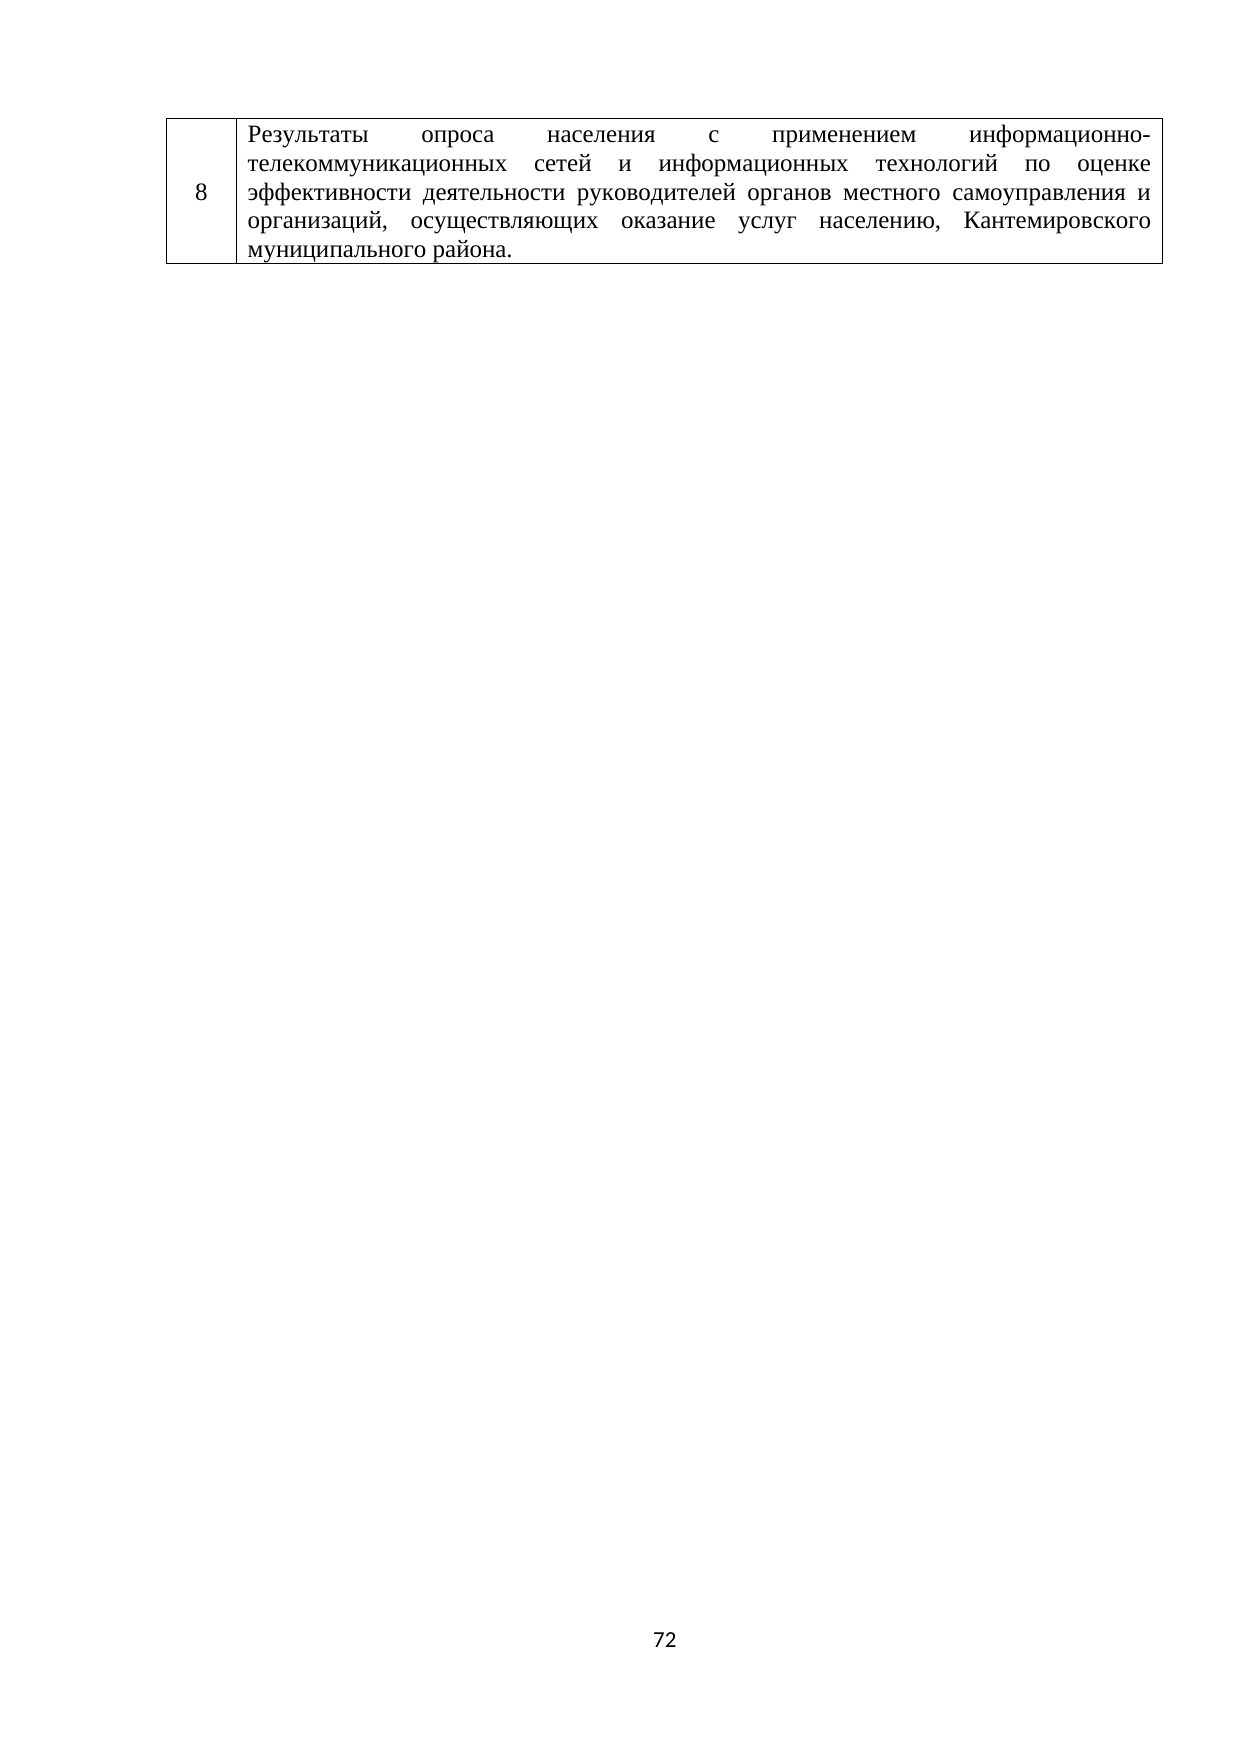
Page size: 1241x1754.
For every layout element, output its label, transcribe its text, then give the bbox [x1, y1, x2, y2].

table_cell 8 [167, 119, 236, 263]
table_cell Результаты опроса населения с применением информационно-телекоммуникационных сетей и информационных технологий по оценке эффективности деятельности руководителей органов местного самоуправления и организаций, осуществляющих оказание услуг населению, Кантемировского муниципального района. [237, 119, 1162, 263]
